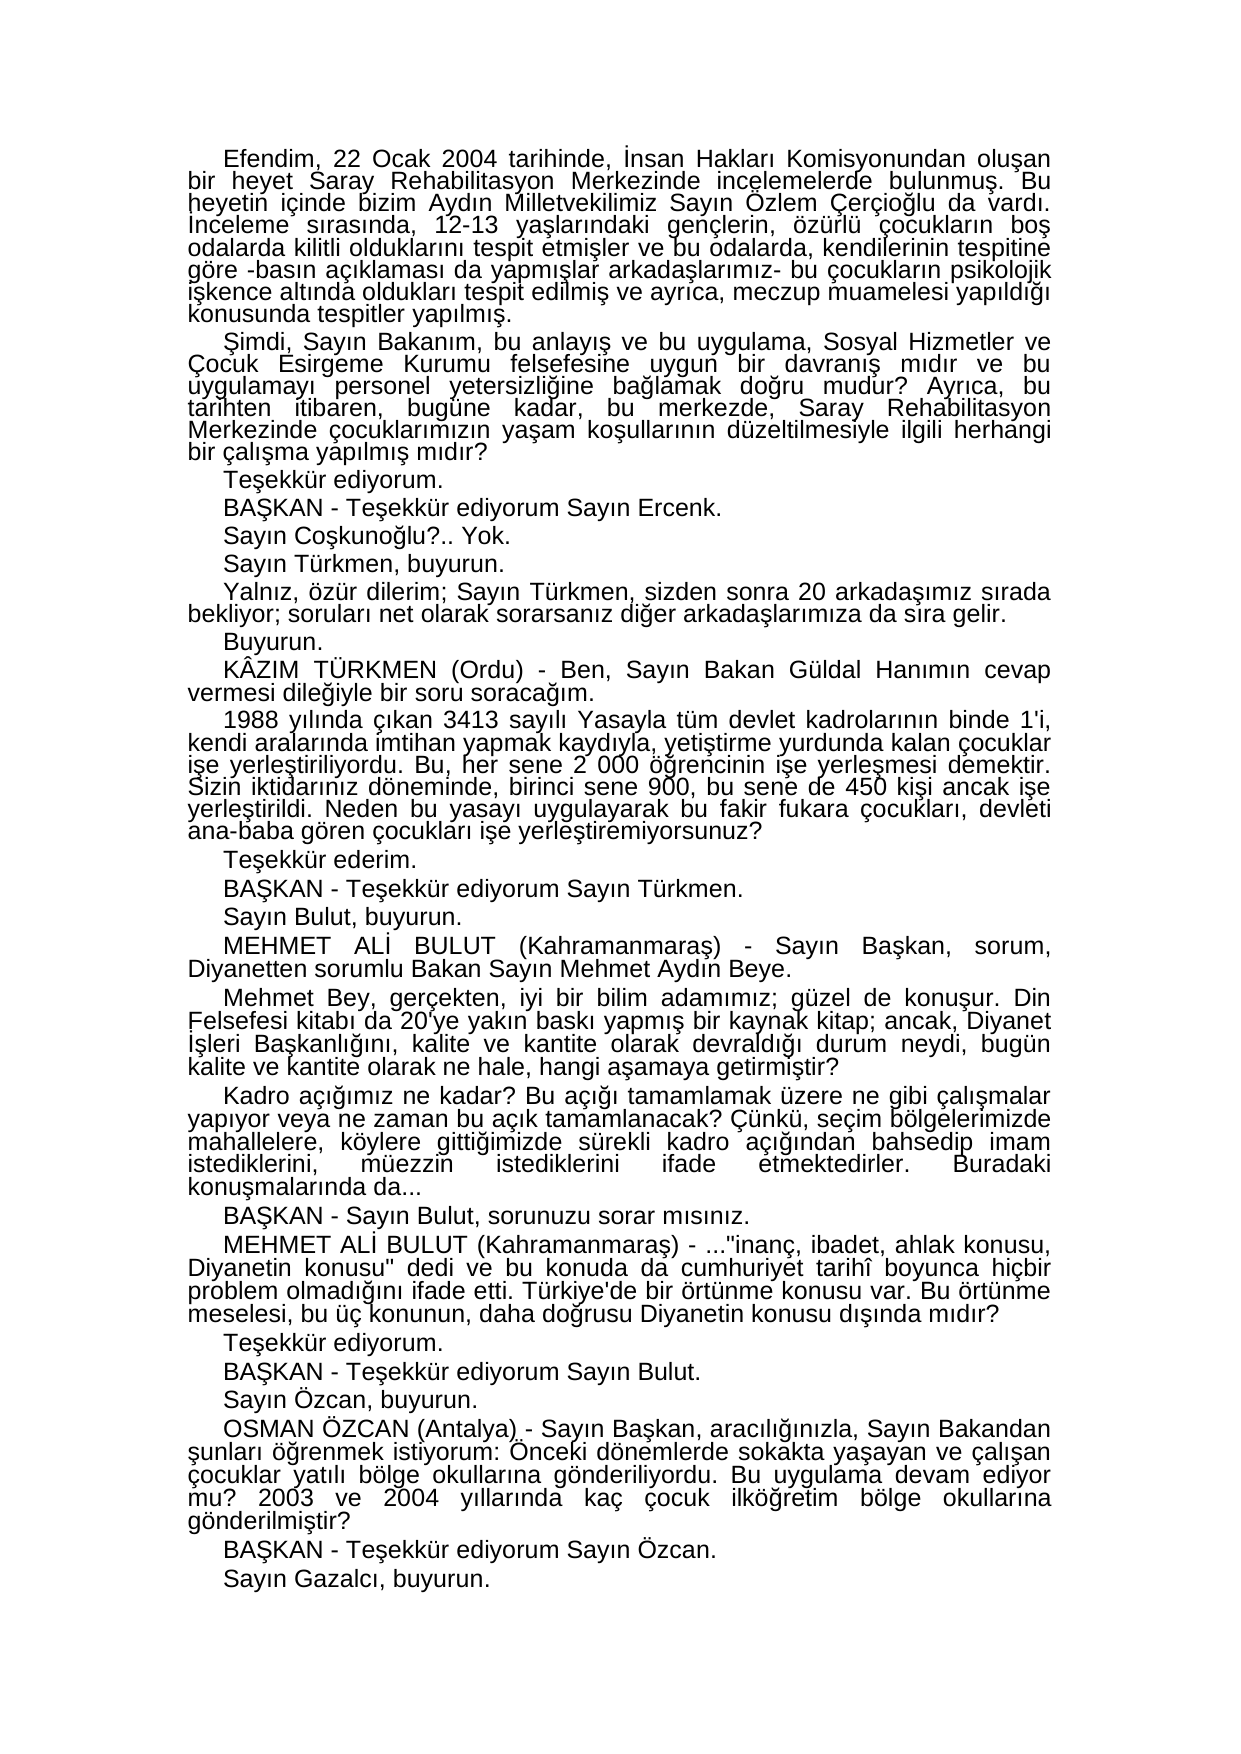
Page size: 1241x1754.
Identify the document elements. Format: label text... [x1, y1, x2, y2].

text Buyurun. [187, 633, 1053, 655]
text Mehmet Bey, gerçekten, iyi bir bilim adamımız; güzel de konuşur. Din Felsefesi kitabı da 20'ye yakın baskı yapmış bir kaynak kitap; ancak, Diyanet İşleri Başkanlığını, kalite ve kantite olarak devraldığı durum neydi, bugün kalite ve kantite olarak ne hale, hangi aşamaya getirmiştir? [187, 988, 1053, 1080]
text Sayın Bulut, buyurun. [187, 907, 1053, 930]
text Teşekkür ederim. [187, 850, 1053, 873]
text BAŞKAN - Teşekkür ediyorum Sayın Özcan. [187, 1540, 1053, 1563]
text Şimdi, Sayın Bakanım, bu anlayış ve bu uygulama, Sosyal Hizmetler ve Çocuk Esirgeme Kurumu felsefesine uygun bir davranış mıdır ve bu uygulamayı personel yetersizliğine bağlamak doğru mudur? Ayrıca, bu tarihten itibaren, bugüne kadar, bu merkezde, Saray Rehabilitasyon Merkezinde çocuklarımızın yaşam koşullarının düzeltilmesiyle ilgili herhangi bir çalışma yapılmış mıdır? [187, 333, 1053, 465]
text BAŞKAN - Sayın Bulut, sorunuzu sorar mısınız. [187, 1206, 1053, 1229]
text Sayın Gazalcı, buyurun. [187, 1569, 1053, 1592]
text Sayın Türkmen, buyurun. [187, 555, 1053, 577]
text Efendim, 22 Ocak 2004 tarihinde, İnsan Hakları Komisyonundan oluşan bir heyet Saray Rehabilitasyon Merkezinde incelemelerde bulunmuş. Bu heyetin içinde bizim Aydın Milletvekilimiz Sayın Özlem Çerçioğlu da vardı. İnceleme sırasında, 12-13 yaşlarındaki gençlerin, özürlü çocukların boş odalarda kilitli olduklarını tespit etmişler ve bu odalarda, kendilerinin tespitine göre -basın açıklaması da yapmışlar arkadaşlarımız- bu çocukların psikolojik işkence altında oldukları tespit edilmiş ve ayrıca, meczup muamelesi yapıldığı konusunda tespitler yapılmış. [187, 150, 1053, 327]
text Teşekkür ediyorum. [187, 1333, 1053, 1356]
text Kadro açığımız ne kadar? Bu açığı tamamlamak üzere ne gibi çalışmalar yapıyor veya ne zaman bu açık tamamlanacak? Çünkü, seçim bölgelerimizde mahallelere, köylere gittiğimizde sürekli kadro açığından bahsedip imam istediklerini, müezzin istediklerini ifade etmektedirler. Buradaki konuşmalarında da... [187, 1086, 1053, 1200]
text BAŞKAN - Teşekkür ediyorum Sayın Ercenk. [260, 499, 1053, 521]
text Yalnız, özür dilerim; Sayın Türkmen, sizden sonra 20 arkadaşımız sırada bekliyor; soruları net olarak sorarsanız diğer arkadaşlarımıza da sıra gelir. [187, 583, 1053, 627]
text MEHMET ALİ BULUT (Kahramanmaraş) - Sayın Başkan, sorum, Diyanetten sorumlu Bakan Sayın Mehmet Aydın Beye. [187, 936, 1053, 982]
text Sayın Özcan, buyurun. [187, 1390, 1053, 1413]
text Teşekkür ediyorum. [187, 471, 1053, 493]
text OSMAN ÖZCAN (Antalya) - Sayın Başkan, aracılığınızla, Sayın Bakandan şunları öğrenmek istiyorum: Önceki dönemlerde sokakta yaşayan ve çalışan çocuklar yatılı bölge okullarına gönderiliyordu. Bu uygulama devam ediyor mu? 2003 ve 2004 yıllarında kaç çocuk ilköğretim bölge okullarına gönderilmiştir? [187, 1419, 1053, 1534]
text KÂZIM TÜRKMEN (Ordu) - Ben, Sayın Bakan Güldal Hanımın cevap vermesi dileğiyle bir soru soracağım. [187, 661, 1053, 705]
text 1988 yılında çıkan 3413 sayılı Yasayla tüm devlet kadrolarının binde 1'i, kendi aralarında imtihan yapmak kaydıyla, yetiştirme yurdunda kalan çocuklar işe yerleştiriliyordu. Bu, her sene 2 000 öğrencinin işe yerleşmesi demektir. Sizin iktidarınız döneminde, birinci sene 900, bu sene de 450 kişi ancak işe yerleştirildi. Neden bu yasayı uygulayarak bu fakir fukara çocukları, devleti ana-baba gören çocukları işe yerleştiremiyorsunuz? [187, 711, 1053, 844]
text MEHMET ALİ BULUT (Kahramanmaraş) - ..."inanç, ibadet, ahlak konusu, Diyanetin konusu" dedi ve bu konuda da cumhuriyet tarihî boyunca hiçbir problem olmadığını ifade etti. Türkiye'de bir örtünme konusu var. Bu örtünme meselesi, bu üç konunun, daha doğrusu Diyanetin konusu dışında mıdır? [187, 1235, 1053, 1327]
text BAŞKAN - Teşekkür ediyorum Sayın Bulut. [187, 1362, 1053, 1384]
text Sayın Coşkunoğlu?.. Yok. [187, 527, 1053, 549]
text BAŞKAN - Teşekkür ediyorum Sayın Türkmen. [187, 879, 1053, 902]
